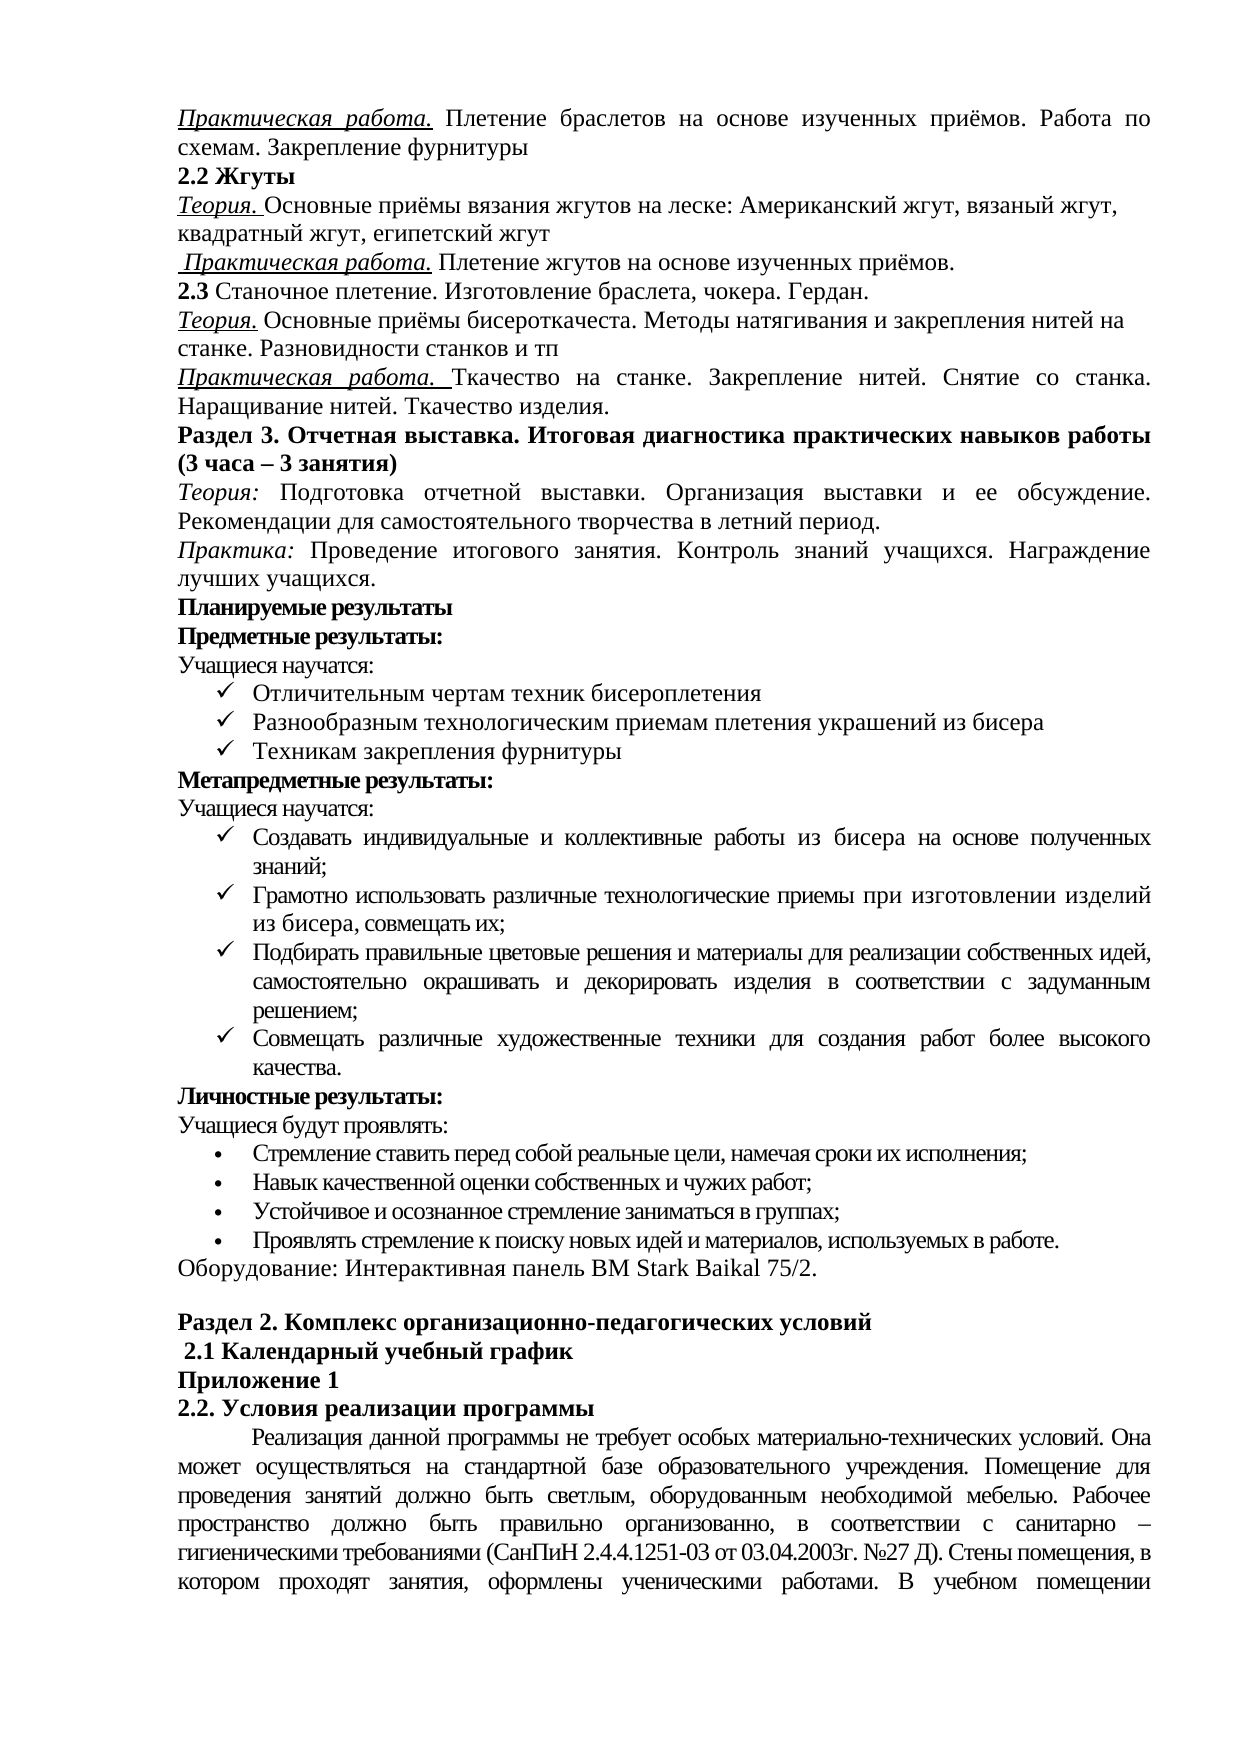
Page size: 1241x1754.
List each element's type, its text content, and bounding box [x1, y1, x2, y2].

text Учащиеся будут проявлять: [177, 1110, 1152, 1138]
text Практическая работа. Плетение жгутов на основе изученных приёмов. [177, 247, 1152, 276]
text Приложение 1 [177, 1365, 1152, 1393]
text Учащиеся научатся: [177, 650, 1152, 678]
text Предметные результаты: [177, 621, 1152, 650]
text 2.3 Станочное плетение. Изготовление браслета, чокера. Гердан. [177, 276, 1152, 305]
list Разнообразным технологическим приемам плетения украшений из бисера [215, 707, 1152, 736]
list Грамотно использовать различные технологические приемы при изготовлении изделий из бисера, совмещать их; [215, 880, 1152, 937]
text Оборудование: Интерактивная панель BM Stark Baikal 75/2. [177, 1253, 1152, 1282]
text Раздел 2. Комплекс организационно-педагогических условий [177, 1307, 1152, 1336]
text Практическая работа. Плетение браслетов на основе изученных приёмов. Работа по схемам. Закрепление фурнитуры [177, 103, 1152, 161]
text Личностные результаты: [177, 1081, 1152, 1110]
text Практика: Проведение итогового занятия. Контроль знаний учащихся. Награждение лучших учащихся. [177, 535, 1152, 592]
list Устойчивое и осознанное стремление заниматься в группах; [215, 1196, 1152, 1225]
list Подбирать правильные цветовые решения и материалы для реализации собственных идей, самостоятельно окрашивать и декорировать изделия в соответствии с задуманным решением; [215, 937, 1152, 1023]
text Теория: Подготовка отчетной выставки. Организация выставки и ее обсуждение. Рекомендации для самостоятельного творчества в летний период. [177, 477, 1152, 535]
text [177, 1422, 1152, 1595]
text Практическая работа. Ткачество на станке. Закрепление нитей. Снятие со станка. Наращивание нитей. Ткачество изделия. [177, 362, 1152, 420]
list Отличительным чертам техник бисероплетения [215, 678, 1152, 707]
list Создавать индивидуальные и коллективные работы из бисера на основе полученных знаний; [215, 822, 1152, 880]
text Метапредметные результаты: [177, 765, 1152, 793]
text Раздел 3. Отчетная выставка. Итоговая диагностика практических навыков работы (3 часа – 3 занятия) [177, 420, 1152, 477]
text Планируемые результаты [177, 592, 1152, 621]
text 2.2. Условия реализации программы [177, 1393, 1152, 1422]
list Совмещать различные художественные техники для создания работ более высокого качества. [215, 1023, 1152, 1081]
list Проявлять стремление к поиску новых идей и материалов, используемых в работе. [215, 1225, 1152, 1253]
list Навык качественной оценки собственных и чужих работ; [215, 1167, 1152, 1196]
list Техникам закрепления фурнитуры [215, 736, 1152, 765]
text Теория. Основные приёмы бисероткачеста. Методы натягивания и закрепления нитей на станке. Разновидности станков и тп [177, 305, 1152, 362]
text Теория. Основные приёмы вязания жгутов на леске: Американский жгут, вязаный жгут, квадратный жгут, египетский жгут [177, 190, 1152, 247]
list Стремление ставить перед собой реальные цели, намечая сроки их исполнения; [215, 1138, 1152, 1167]
text 2.1 Календарный учебный график [177, 1336, 1152, 1365]
text Учащиеся научатся: [177, 793, 1152, 822]
text 2.2 Жгуты [177, 161, 1152, 190]
